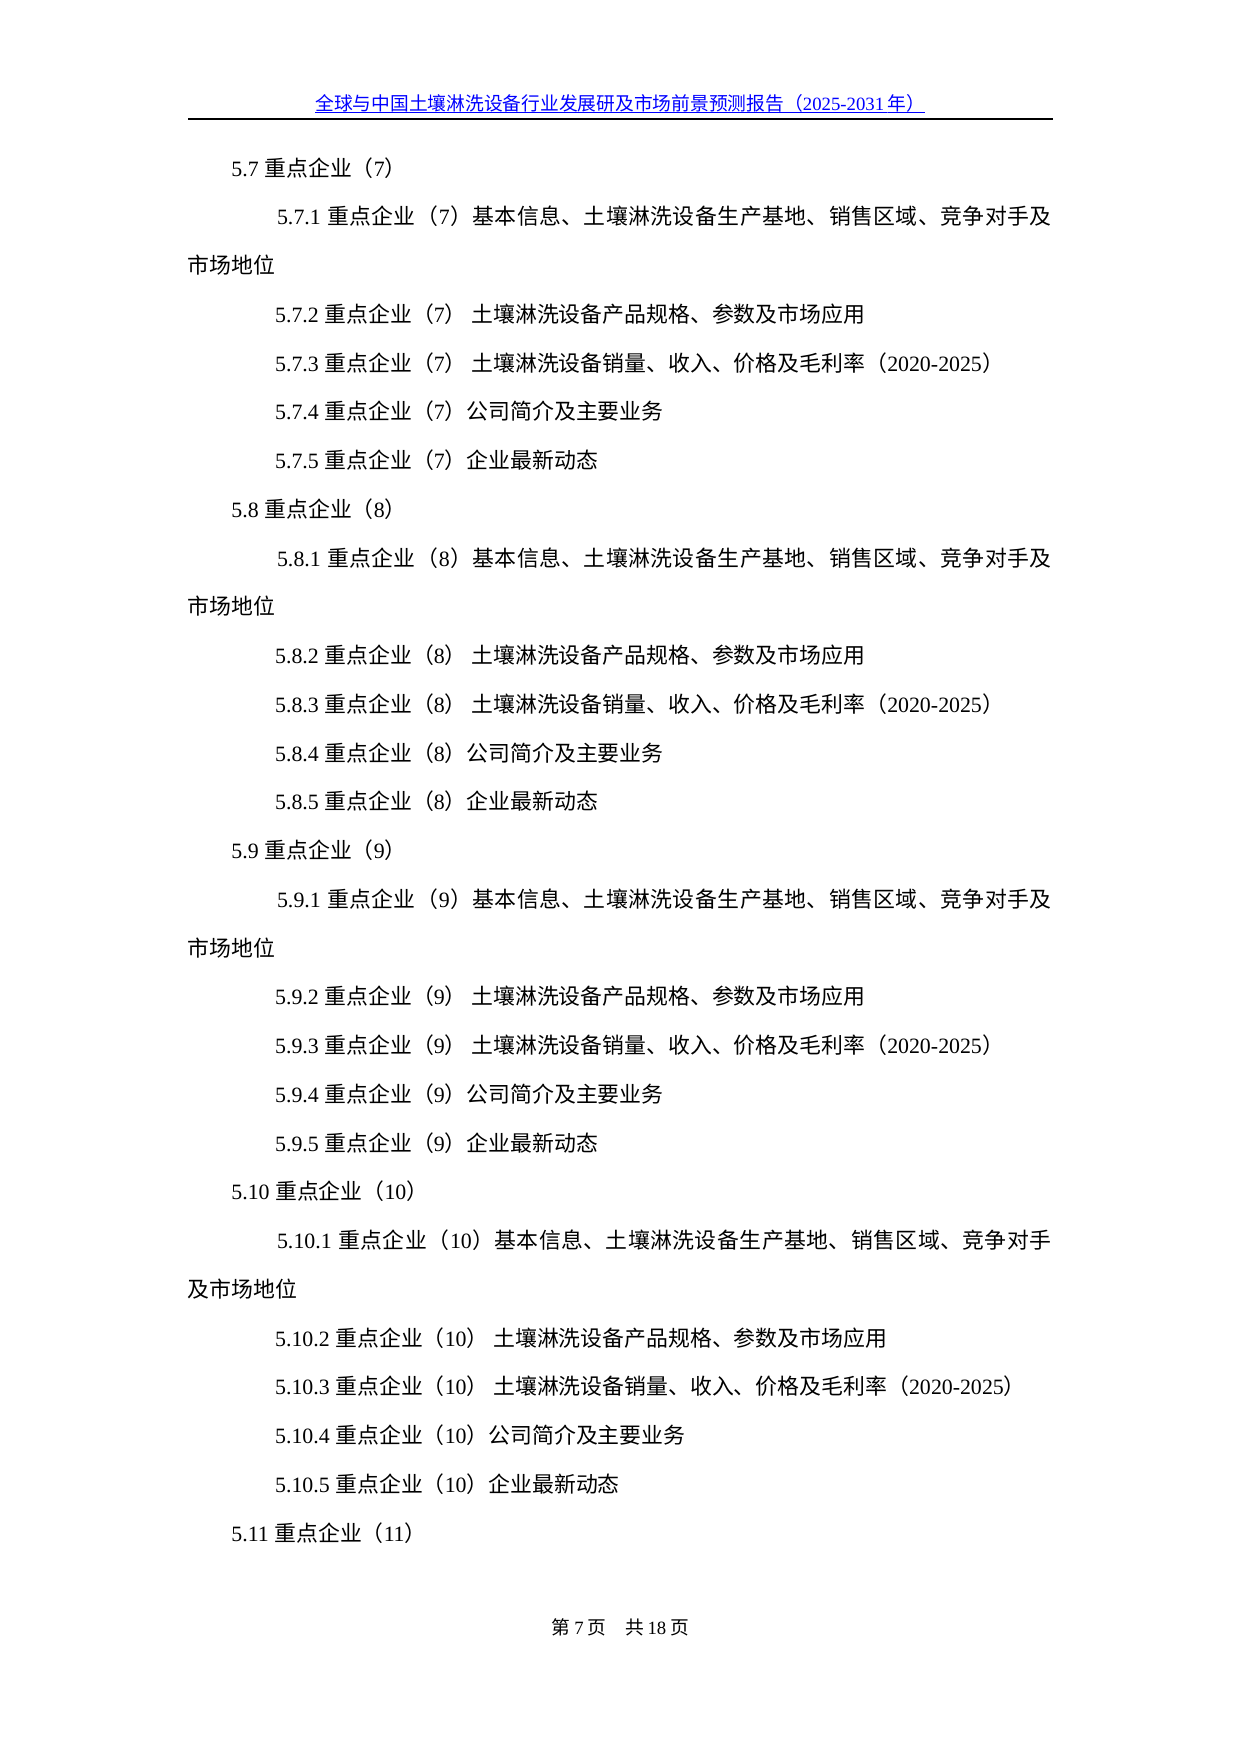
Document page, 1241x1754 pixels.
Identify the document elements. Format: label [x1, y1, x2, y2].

text [187, 150, 1053, 1548]
